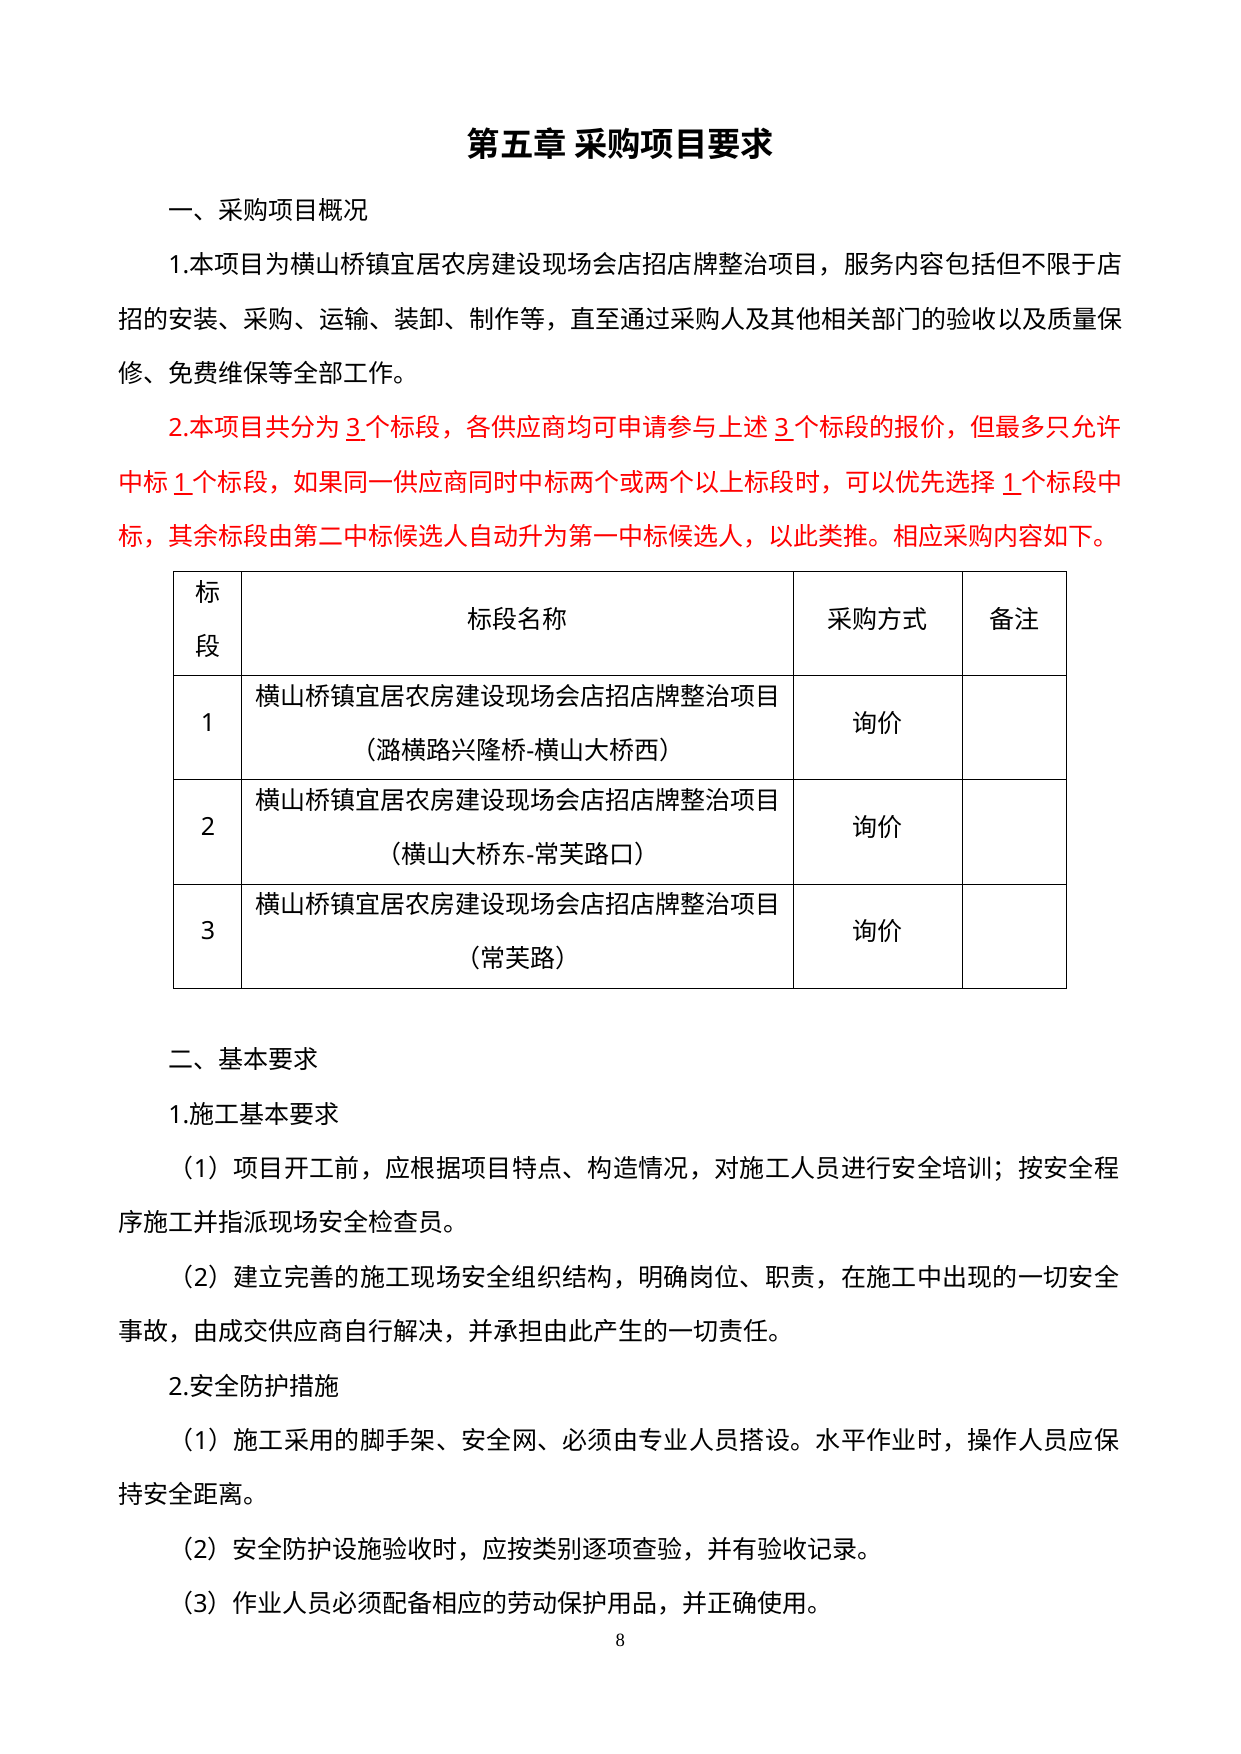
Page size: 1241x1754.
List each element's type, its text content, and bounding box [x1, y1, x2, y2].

table_cell [963, 676, 1066, 779]
table_cell 询价 [794, 885, 962, 988]
table_cell 2 [174, 780, 241, 883]
table_cell 3 [174, 885, 241, 988]
text 第五章 采购项目要求 [118, 118, 1122, 166]
text 1.本项目为横山桥镇宜居农房建设现场会店招店牌整治项目，服务内容包括但不限于店招的安装、采购、运输、装卸、制作等，直至通过采购人及其他相关部门的验收以及质量保修、免费维保等全部工作。 [118, 245, 1122, 390]
text 二、基本要求 [118, 1040, 1122, 1076]
text 一、采购项目概况 [118, 190, 1122, 227]
table_header 标段 [174, 572, 241, 675]
table_cell [963, 885, 1066, 988]
text 1.施工基本要求 [118, 1094, 1122, 1130]
table_cell 横山桥镇宜居农房建设现场会店招店牌整治项目（横山大桥东-常芙路口） [242, 780, 793, 883]
text 2.本项目共分为3个标段，各供应商均可申请参与上述3个标段的报价，但最多只允许中标1个标段，如果同一供应商同时中标两个或两个以上标段时，可以优先选择1个标段中标，其余标段由第二中标候选人自动升为第一中标候选人，以此类推。相应采购内容如下。 [118, 408, 1122, 553]
table_header 备注 [963, 572, 1066, 675]
text 2.安全防护措施 [118, 1366, 1122, 1402]
text （3）作业人员必须配备相应的劳动保护用品，并正确使用。 [118, 1583, 1122, 1620]
table_cell 1 [174, 676, 241, 779]
table_cell 横山桥镇宜居农房建设现场会店招店牌整治项目（潞横路兴隆桥-横山大桥西） [242, 676, 793, 779]
text （2）建立完善的施工现场安全组织结构，明确岗位、职责，在施工中出现的一切安全事故，由成交供应商自行解决，并承担由此产生的一切责任。 [118, 1257, 1122, 1348]
table_header 采购方式 [794, 572, 962, 675]
text （2）安全防护设施验收时，应按类别逐项查验，并有验收记录。 [118, 1529, 1122, 1565]
text （1）施工采用的脚手架、安全网、必须由专业人员搭设。水平作业时，操作人员应保持安全距离。 [118, 1420, 1122, 1511]
table_cell [963, 780, 1066, 883]
table_header 标段名称 [242, 572, 793, 675]
table_cell 横山桥镇宜居农房建设现场会店招店牌整治项目（常芙路） [242, 885, 793, 988]
table_cell 询价 [794, 676, 962, 779]
text （1）项目开工前，应根据项目特点、构造情况，对施工人员进行安全培训；按安全程序施工并指派现场安全检查员。 [118, 1148, 1122, 1239]
table_cell 询价 [794, 780, 962, 883]
